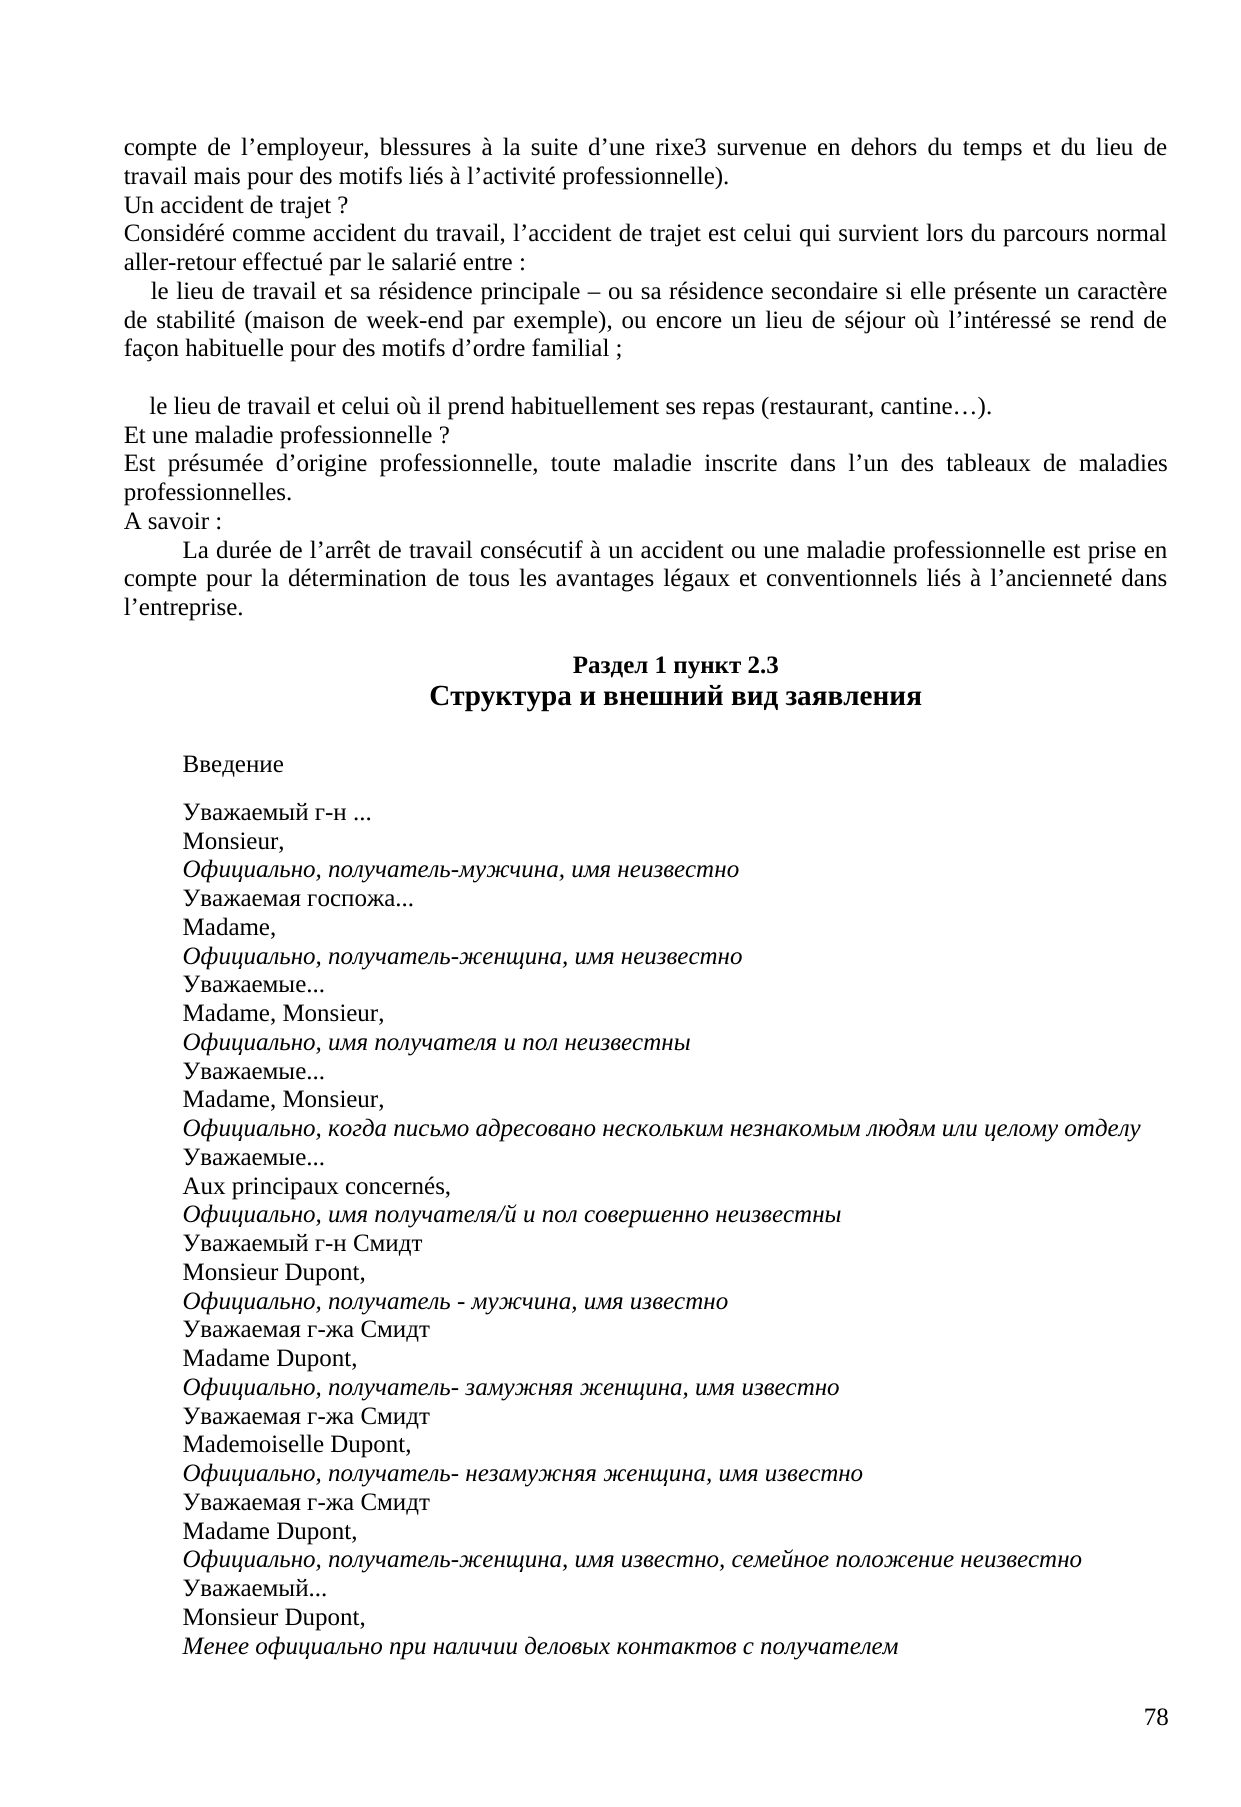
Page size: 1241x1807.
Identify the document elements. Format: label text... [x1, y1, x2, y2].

text Et une maladie professionnelle ? [123, 420, 1169, 448]
text La durée de l’arrêt de travail consécutif à un accident ou une maladie professionnelle est prise en compte pour la détermination de tous les avantages légaux et conventionnels liés à l’ancienneté dans l’entreprise. [123, 535, 1169, 621]
text Раздел 1 пункт 2.3 [123, 650, 1169, 678]
text Официально, получатель-женщина, имя известно, семейное положение неизвестно [123, 1544, 1169, 1573]
text Monsieur Dupont, [123, 1257, 1169, 1286]
text Официально, получатель- незамужняя женщина, имя известно [123, 1458, 1169, 1487]
text Aux principaux concernés, [123, 1171, 1169, 1199]
text Madame, Monsieur, [123, 1084, 1169, 1113]
text Уважаемые... [123, 1056, 1169, 1084]
text Уважаемая г-жа Смидт [123, 1314, 1169, 1343]
text Madame Dupont, [123, 1516, 1169, 1544]
text Официально, имя получателя/й и пол совершенно неизвестны [123, 1199, 1169, 1228]
text Введение [123, 749, 1169, 778]
text Уважаемые... [123, 1142, 1169, 1171]
text Официально, получатель-мужчина, имя неизвестно [123, 854, 1169, 883]
text Уважаемая г-жа Смидт [123, 1401, 1169, 1429]
text Est présumée d’origine professionnelle, toute maladie inscrite dans l’un des tableaux de maladies professionnelles. [123, 448, 1169, 506]
text Официально, когда письмо адресовано нескольким незнакомым людям или целому отделу [123, 1113, 1169, 1142]
text Официально, получатель-женщина, имя неизвестно [123, 941, 1169, 969]
text Уважаемые... [123, 969, 1169, 998]
text Уважаемый г-н ... [123, 797, 1169, 826]
text Un accident de trajet ? [123, 190, 1169, 218]
text Уважаемый... [123, 1573, 1169, 1602]
text Madame Dupont, [123, 1343, 1169, 1372]
text Уважаемая г-жа Смидт [123, 1487, 1169, 1516]
text Официально, получатель - мужчина, имя известно [123, 1286, 1169, 1314]
text Madame, [123, 912, 1169, 941]
text Madame, Monsieur, [123, 998, 1169, 1027]
text A savoir : [123, 506, 1169, 535]
text Уважаемый г-н Смидт [123, 1228, 1169, 1257]
text Уважаемая госпожа... [123, 883, 1169, 912]
text Monsieur, [123, 826, 1169, 854]
text Официально, получатель- замужняя женщина, имя известно [123, 1372, 1169, 1401]
text  le lieu de travail et celui où il prend habituellement ses repas (restaurant, cantine…). [123, 391, 1169, 420]
text Mademoiselle Dupont, [123, 1429, 1169, 1458]
text Структура и внешний вид заявления [123, 678, 1169, 712]
text  le lieu de travail et sa résidence principale – ou sa résidence secondaire si elle présente un caractère de stabilité (maison de week-end par exemple), ou encore un lieu de séjour où l’intéressé se rend de façon habituelle pour des motifs d’ordre familial ; [123, 276, 1169, 362]
text Менее официально при наличии деловых контактов с получателем [123, 1631, 1169, 1659]
text Официально, имя получателя и пол неизвестны [123, 1027, 1169, 1056]
text Monsieur Dupont, [123, 1602, 1169, 1631]
text Considéré comme accident du travail, l’accident de trajet est celui qui survient lors du parcours normal aller-retour effectué par le salarié entre : [123, 218, 1169, 276]
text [123, 132, 1169, 190]
